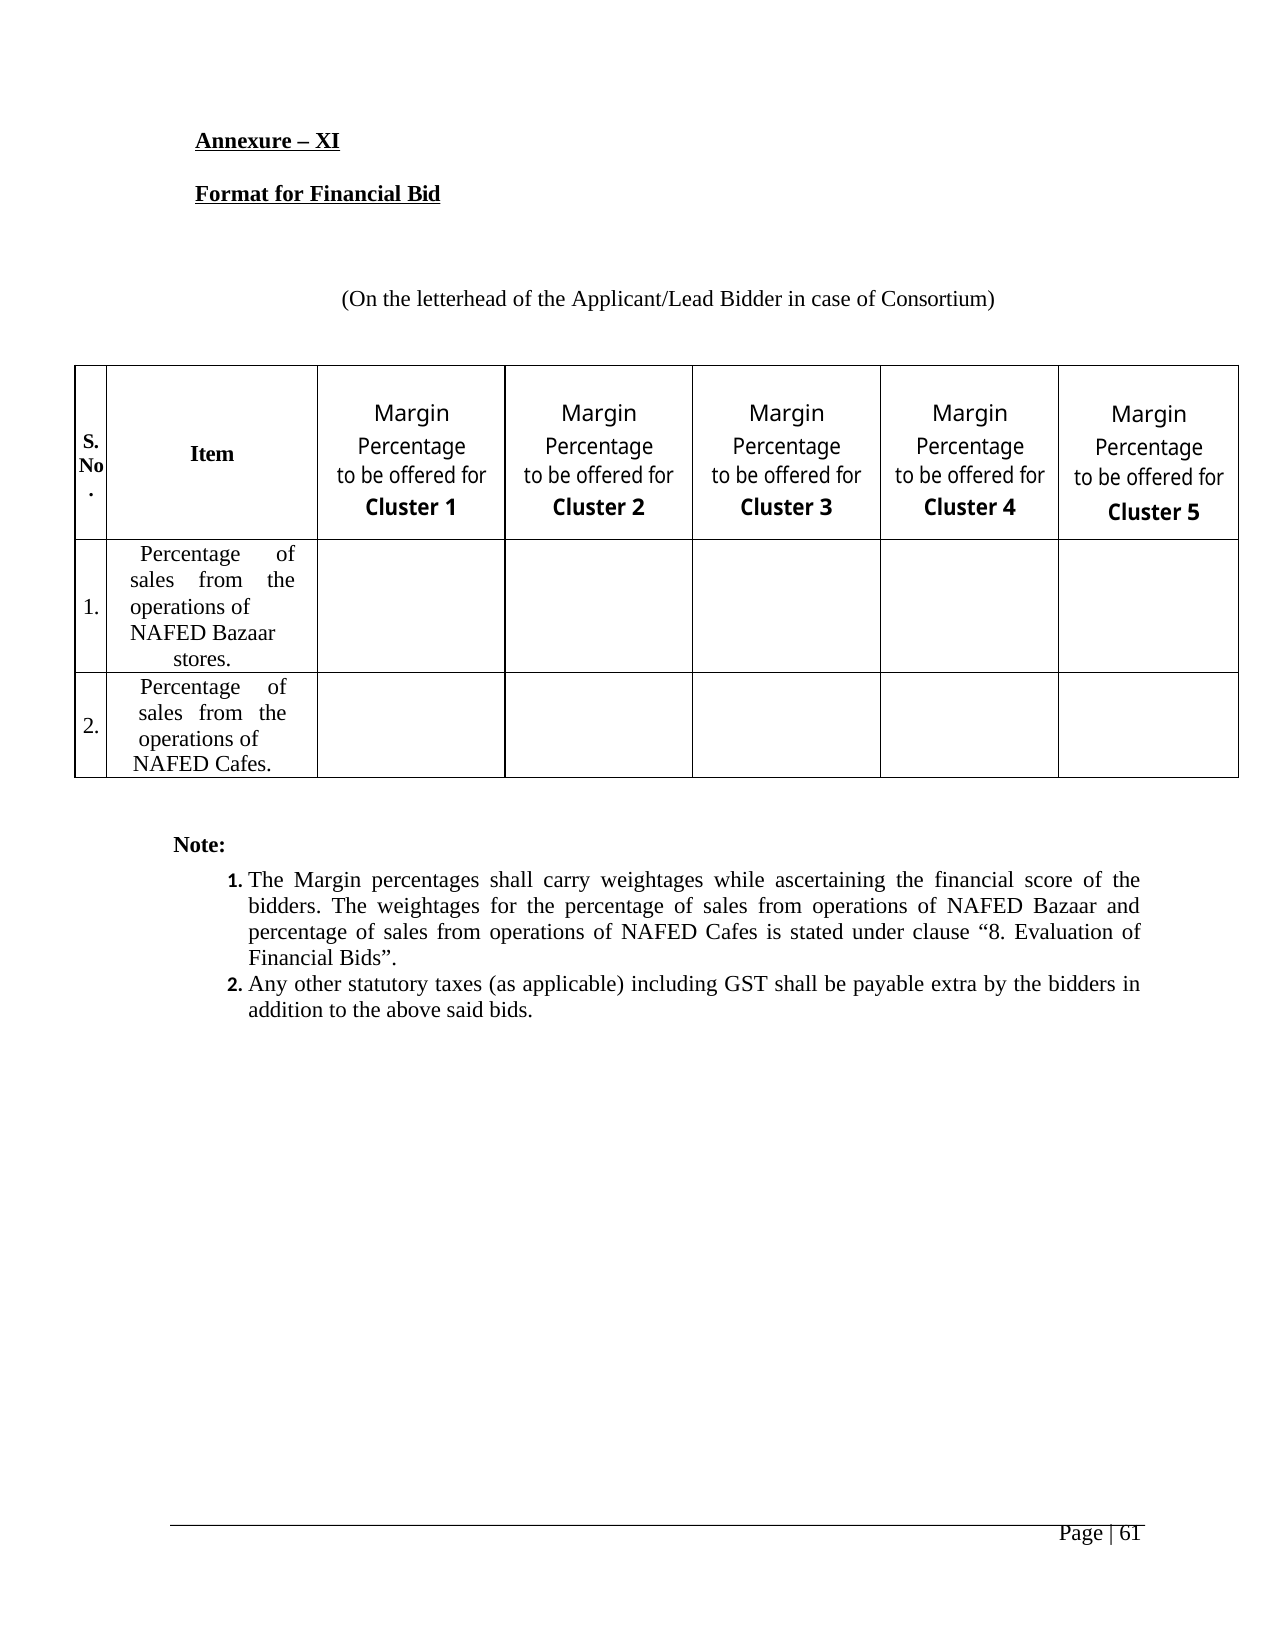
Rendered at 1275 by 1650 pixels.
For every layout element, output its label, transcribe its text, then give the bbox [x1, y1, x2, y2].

table_header Margin Percentage to be offered for Cluster 4 [881, 366, 1058, 539]
table_header Margin Percentage to be offered for Cluster 2 [506, 366, 692, 539]
table_cell 2. [76, 673, 106, 777]
table_cell [1059, 673, 1238, 777]
table_header S. No. [76, 366, 106, 539]
list Any other statutory taxes (as applicable) including GST shall be payable extra by the bidders in addition to the above said bids. [227, 971, 1142, 1023]
table_cell [881, 673, 1058, 777]
table_cell [693, 540, 880, 672]
table_cell [506, 540, 692, 672]
text Format for Financial Bid [195, 179, 1237, 206]
subtitle Note: [173, 831, 227, 857]
table_header Margin Percentage to be offered for Cluster 5 [1059, 366, 1238, 539]
table_cell Percentage of sales from the operations of NAFED Cafes. [107, 673, 317, 777]
list The Margin percentages shall carry weightages while ascertaining the financial score of the bidders. The weightages for the percentage of sales from operations of NAFED Bazaar and percentage of sales from operations of NAFED Cafes is stated under clause “8. Evaluation of Financial Bids”. [227, 867, 1142, 971]
table_header Margin Percentage to be offered for Cluster 1 [318, 366, 504, 539]
table_cell [881, 540, 1058, 672]
text (On the letterhead of the Applicant/Lead Bidder in case of Consortium) [99, 285, 1237, 311]
table_header Margin Percentage to be offered for Cluster 3 [693, 366, 880, 539]
table_cell [318, 540, 504, 672]
table_header Item [107, 366, 317, 539]
text Annexure – XI [195, 127, 1237, 153]
table_cell [1059, 540, 1238, 672]
table_cell Percentage of sales from the operations of NAFED Bazaar stores. [107, 540, 317, 672]
table_cell [506, 673, 692, 777]
table_cell [318, 673, 504, 777]
table_cell 1. [76, 540, 106, 672]
table_cell [693, 673, 880, 777]
